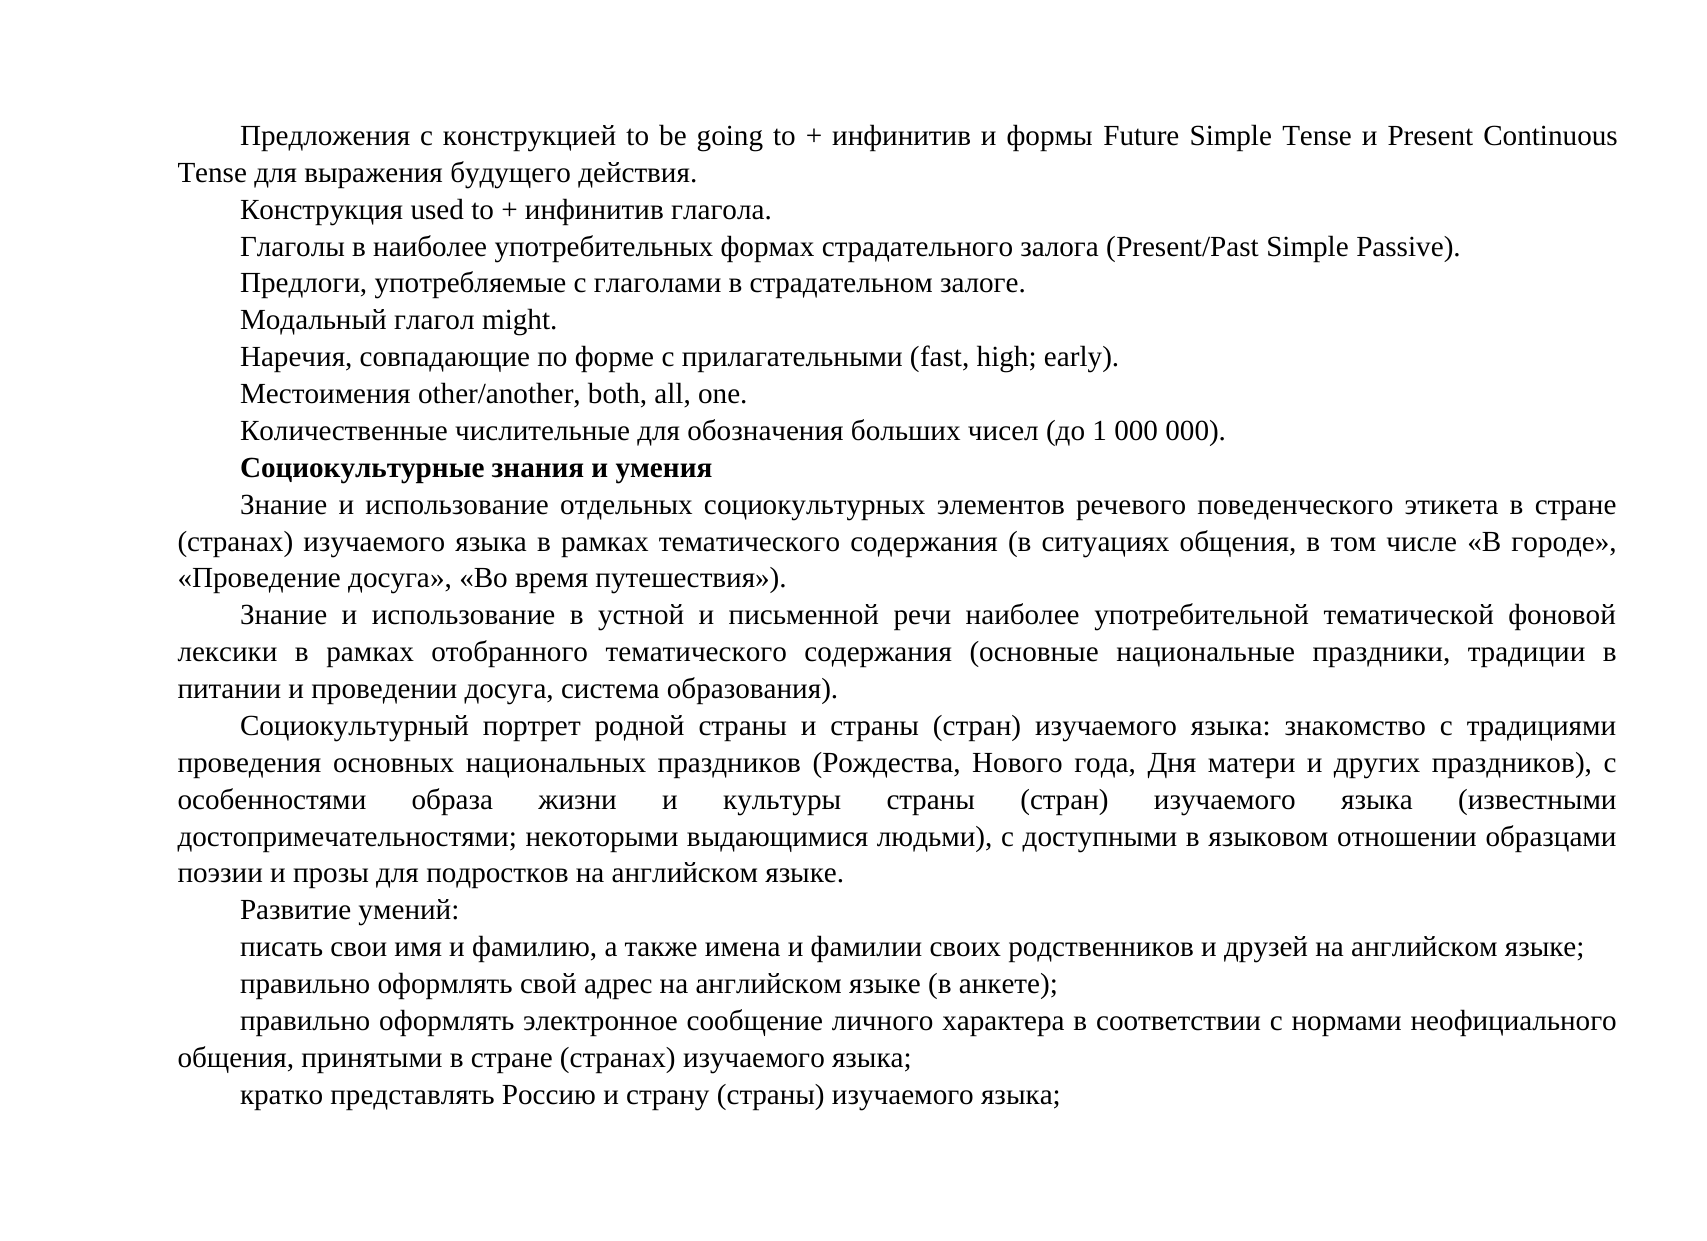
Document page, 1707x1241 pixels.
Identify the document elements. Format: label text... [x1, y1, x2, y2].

text Наречия, совпадающие по форме с прилагательными (fast, high; early). [177, 339, 1618, 373]
text Глаголы в наиболее употребительных формах страдательного залога (Present/Past Simple Passive). [177, 229, 1618, 262]
text Модальный глагол might. [177, 302, 1618, 336]
text Предложения с конструкцией to be going to + инфинитив и формы Future Simple Tense и Present Continuous Tense для выражения будущего действия. [177, 118, 1618, 188]
text Предлоги, употребляемые с глаголами в страдательном залоге. [177, 266, 1618, 299]
text правильно оформлять свой адрес на английском языке (в анкете); [177, 966, 1618, 1000]
text Знание и использование в устной и письменной речи наиболее употребительной тематической фоновой лексики в рамках отобранного тематического содержания (основные национальные праздники, традиции в питании и проведении досуга, система образования). [177, 597, 1618, 705]
text Количественные числительные для обозначения больших чисел (до 1 000 000). [177, 413, 1618, 447]
text Местоимения other/another, both, all, one. [177, 376, 1618, 410]
text правильно оформлять электронное сообщение личного характера в соответствии с нормами неофициального общения, принятыми в стране (странах) изучаемого языка; [177, 1003, 1618, 1073]
text Социокультурные знания и умения [177, 450, 1618, 483]
text писать свои имя и фамилию, а также имена и фамилии своих родственников и друзей на английском языке; [177, 929, 1618, 963]
text Знание и использование отдельных социокультурных элементов речевого поведенческого этикета в стране (странах) изучаемого языка в рамках тематического содержания (в ситуациях общения, в том числе «В городе», «Проведение досуга», «Во время путешествия»). [177, 487, 1618, 594]
text кратко представлять Россию и страну (страны) изучаемого языка; [177, 1077, 1618, 1110]
text Социокультурный портрет родной страны и страны (стран) изучаемого языка: знакомство с традициями проведения основных национальных праздников (Рождества, Нового года, Дня матери и других праздников), с особенностями образа жизни и культуры страны (стран) изучаемого языка (известными достопримечательностями; некоторыми выдающимися людьми), с доступными в языковом отношении образцами поэзии и прозы для подростков на английском языке. [177, 708, 1618, 889]
text Конструкция used to + инфинитив глагола. [177, 192, 1618, 225]
text Развитие умений: [177, 892, 1618, 926]
